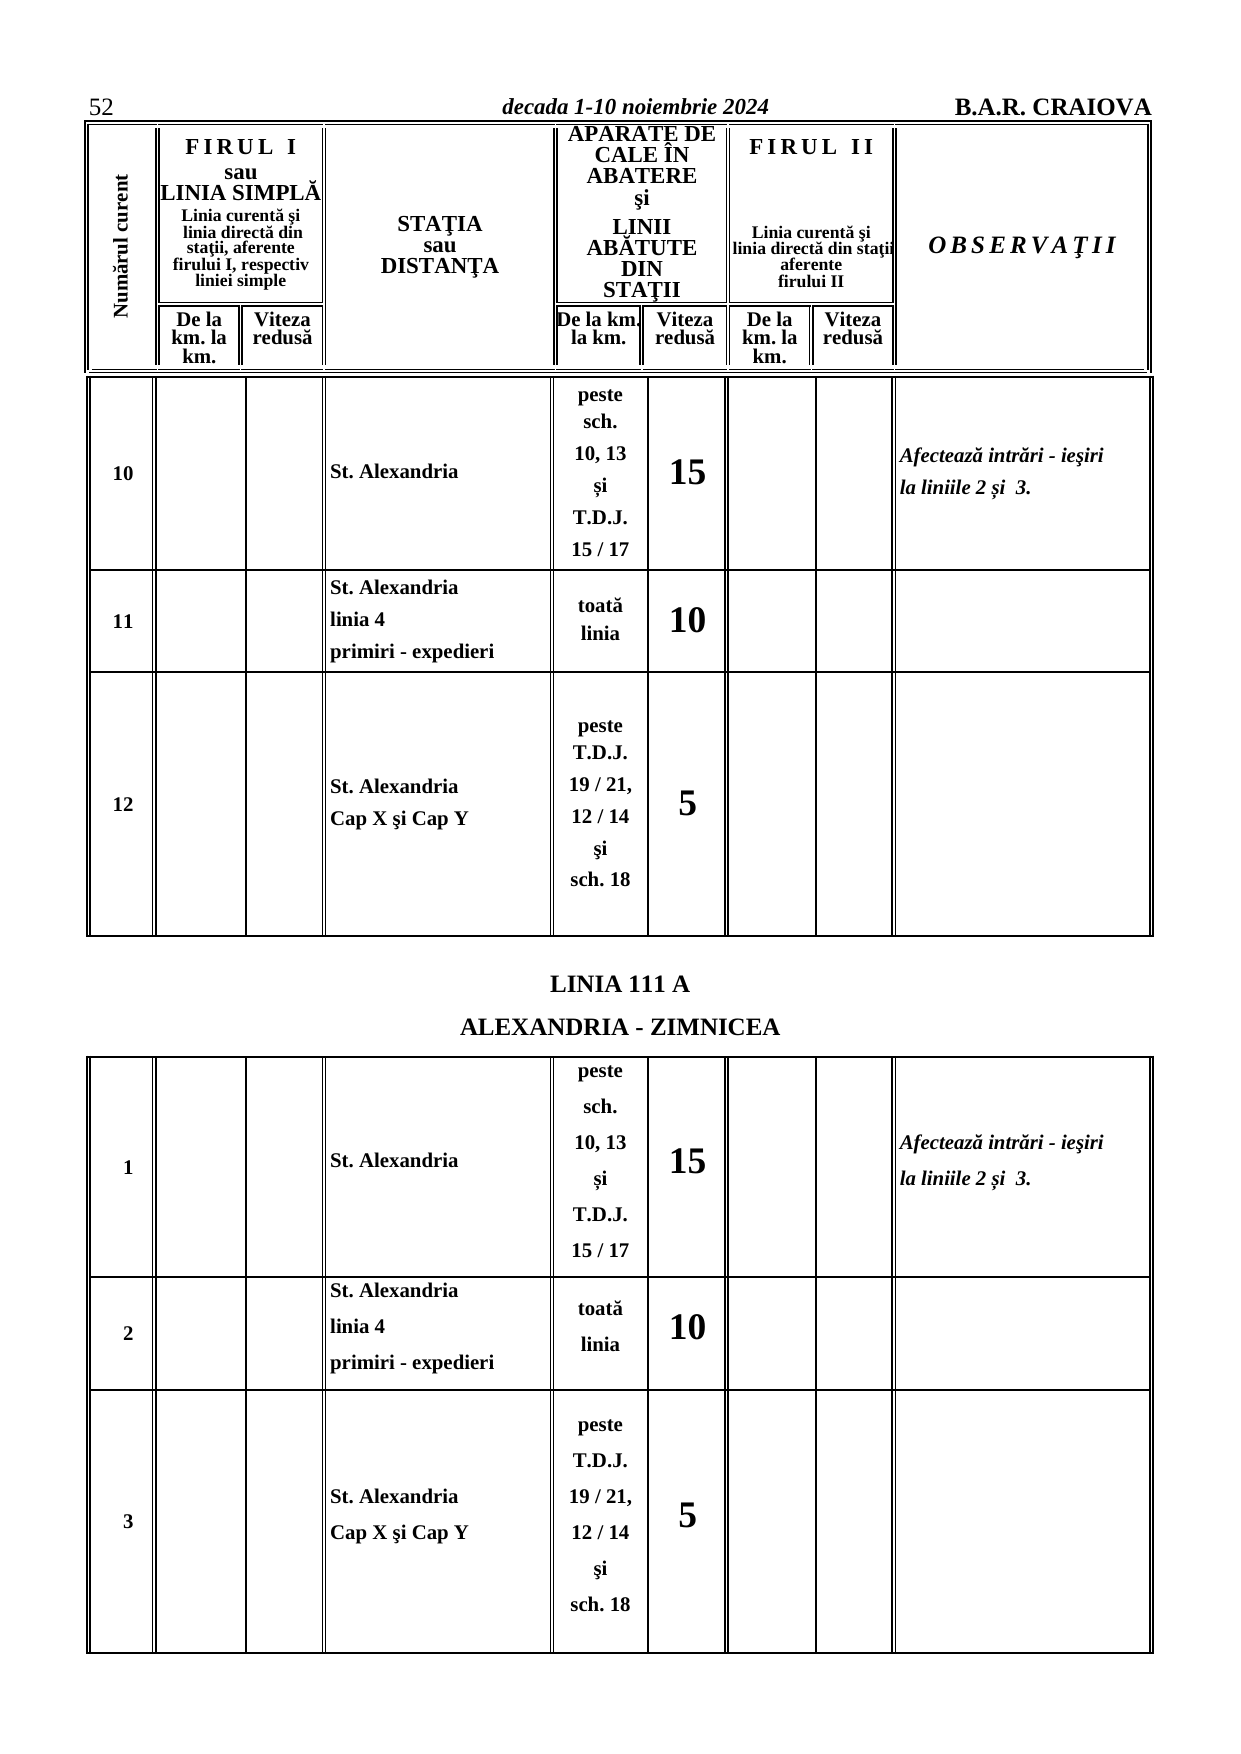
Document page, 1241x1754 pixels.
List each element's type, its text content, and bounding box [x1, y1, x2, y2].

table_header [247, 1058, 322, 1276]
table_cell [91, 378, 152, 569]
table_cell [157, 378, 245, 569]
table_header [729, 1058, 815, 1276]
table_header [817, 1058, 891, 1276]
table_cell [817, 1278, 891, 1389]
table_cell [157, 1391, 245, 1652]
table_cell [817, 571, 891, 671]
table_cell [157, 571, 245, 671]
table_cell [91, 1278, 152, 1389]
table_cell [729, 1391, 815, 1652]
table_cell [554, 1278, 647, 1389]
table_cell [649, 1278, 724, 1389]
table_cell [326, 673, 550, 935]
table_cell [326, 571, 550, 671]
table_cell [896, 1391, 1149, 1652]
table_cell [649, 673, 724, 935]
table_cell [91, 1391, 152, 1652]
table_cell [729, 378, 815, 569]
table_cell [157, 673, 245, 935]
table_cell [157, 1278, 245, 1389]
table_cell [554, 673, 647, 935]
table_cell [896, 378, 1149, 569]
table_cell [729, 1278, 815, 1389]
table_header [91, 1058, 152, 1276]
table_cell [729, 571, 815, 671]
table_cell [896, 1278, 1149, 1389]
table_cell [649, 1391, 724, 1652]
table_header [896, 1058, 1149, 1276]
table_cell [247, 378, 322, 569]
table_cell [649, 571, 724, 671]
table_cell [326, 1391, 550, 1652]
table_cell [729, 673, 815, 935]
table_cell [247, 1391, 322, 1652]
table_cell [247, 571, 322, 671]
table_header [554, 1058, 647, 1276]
subtitle LINIA 111 A [89, 969, 1152, 998]
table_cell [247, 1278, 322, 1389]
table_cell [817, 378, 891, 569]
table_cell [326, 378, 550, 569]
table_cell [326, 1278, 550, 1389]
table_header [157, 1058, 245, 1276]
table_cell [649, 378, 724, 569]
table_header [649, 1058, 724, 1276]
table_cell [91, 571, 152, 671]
subtitle ALEXANDRIA - ZIMNICEA [89, 1012, 1152, 1041]
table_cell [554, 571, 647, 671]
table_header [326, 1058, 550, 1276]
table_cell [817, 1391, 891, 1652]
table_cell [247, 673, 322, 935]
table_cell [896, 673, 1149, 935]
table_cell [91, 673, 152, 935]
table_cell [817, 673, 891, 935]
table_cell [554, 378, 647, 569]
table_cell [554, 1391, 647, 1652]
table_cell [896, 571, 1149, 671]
